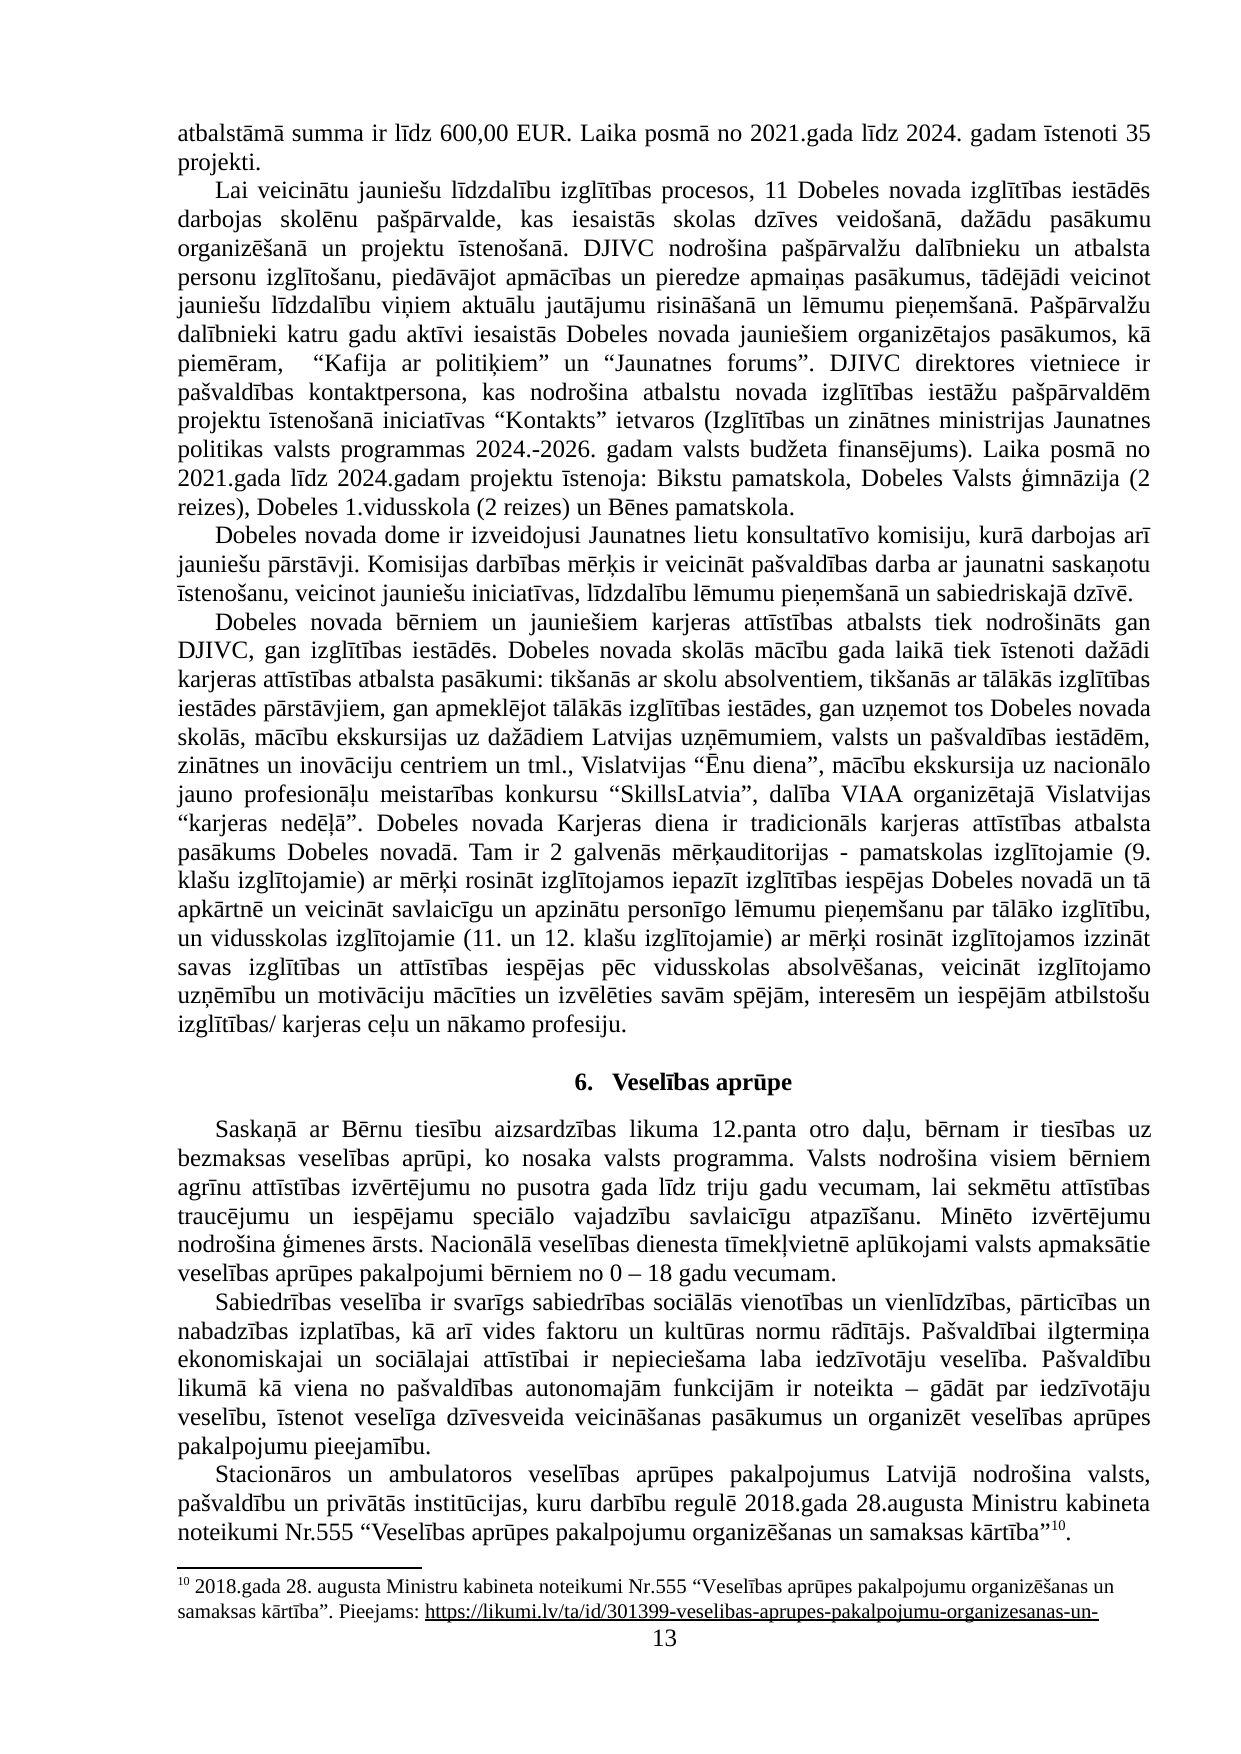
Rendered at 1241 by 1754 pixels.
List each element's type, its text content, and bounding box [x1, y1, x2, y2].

text Lai veicinātu jauniešu līdzdalību izglītības procesos, 11 Dobeles novada izglītības iestādēs darbojas skolēnu pašpārvalde, kas iesaistās skolas dzīves veidošanā, dažādu pasākumu organizēšanā un projektu īstenošanā. DJIVC nodrošina pašpārvalžu dalībnieku un atbalsta personu izglītošanu, piedāvājot apmācības un pieredze apmaiņas pasākumus, tādējādi veicinot jauniešu līdzdalību viņiem aktuālu jautājumu risināšanā un lēmumu pieņemšanā. Pašpārvalžu dalībnieki katru gadu aktīvi iesaistās Dobeles novada jauniešiem organizētajos pasākumos, kā piemēram, “Kafija ar politiķiem” un “Jaunatnes forums”. DJIVC direktores vietniece ir pašvaldības kontaktpersona, kas nodrošina atbalstu novada izglītības iestāžu pašpārvaldēm projektu īstenošanā iniciatīvas “Kontakts” ietvaros (Izglītības un zinātnes ministrijas Jaunatnes politikas valsts programmas 2024.-2026. gadam valsts budžeta finansējums). Laika posmā no 2021.gada līdz 2024.gadam projektu īstenoja: Bikstu pamatskola, Dobeles Valsts ģimnāzija (2 reizes), Dobeles 1.vidusskola (2 reizes) un Bēnes pamatskola. [177, 176, 1152, 521]
list Veselības aprūpe [215, 1067, 1152, 1096]
text Stacionāros un ambulatoros veselības aprūpes pakalpojumus Latvijā nodrošina valsts, pašvaldību un privātās institūcijas, kuru darbību regulē 2018.gada 28.augusta Ministru kabineta noteikumi Nr.555 “Veselības aprūpes pakalpojumu organizēšanas un samaksas kārtība”. [177, 1459, 1152, 1546]
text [177, 118, 1152, 176]
text Saskaņā ar Bērnu tiesību aizsardzības likuma 12.panta otro daļu, bērnam ir tiesības uz bezmaksas veselības aprūpi, ko nosaka valsts programma. Valsts nodrošina visiem bērniem agrīnu attīstības izvērtējumu no pusotra gada līdz triju gadu vecumam, lai sekmētu attīstības traucējumu un iespējamu speciālo vajadzību savlaicīgu atpazīšanu. Minēto izvērtējumu nodrošina ģimenes ārsts. Nacionālā veselības dienesta tīmekļvietnē aplūkojami valsts apmaksātie veselības aprūpes pakalpojumi bērniem no 0 – 18 gadu vecumam. [177, 1114, 1152, 1287]
text Dobeles novada dome ir izveidojusi Jaunatnes lietu konsultatīvo komisiju, kurā darbojas arī jauniešu pārstāvji. Komisijas darbības mērķis ir veicināt pašvaldības darba ar jaunatni saskaņotu īstenošanu, veicinot jauniešu iniciatīvas, līdzdalību lēmumu pieņemšanā un sabiedriskajā dzīvē. [177, 521, 1152, 607]
text Sabiedrības veselība ir svarīgs sabiedrības sociālās vienotības un vienlīdzības, pārticības un nabadzības izplatības, kā arī vides faktoru un kultūras normu rādītājs. Pašvaldībai ilgtermiņa ekonomiskajai un sociālajai attīstībai ir nepieciešama laba iedzīvotāju veselība. Pašvaldību likumā kā viena no pašvaldības autonomajām funkcijām ir noteikta – gādāt par iedzīvotāju veselību, īstenot veselīga dzīvesveida veicināšanas pasākumus un organizēt veselības aprūpes pakalpojumu pieejamību. [177, 1287, 1152, 1459]
text Dobeles novada bērniem un jauniešiem karjeras attīstības atbalsts tiek nodrošināts gan DJIVC, gan izglītības iestādēs. Dobeles novada skolās mācību gada laikā tiek īstenoti dažādi karjeras attīstības atbalsta pasākumi: tikšanās ar skolu absolventiem, tikšanās ar tālākās izglītības iestādes pārstāvjiem, gan apmeklējot tālākās izglītības iestādes, gan uzņemot tos Dobeles novada skolās, mācību ekskursijas uz dažādiem Latvijas uzņēmumiem, valsts un pašvaldības iestādēm, zinātnes un inovāciju centriem un tml., Vislatvijas “Ēnu diena”, mācību ekskursija uz nacionālo jauno profesionāļu meistarības konkursu “SkillsLatvia”, dalība VIAA organizētajā Vislatvijas “karjeras nedēļā”. Dobeles novada Karjeras diena ir tradicionāls karjeras attīstības atbalsta pasākums Dobeles novadā. Tam ir 2 galvenās mērķauditorijas - pamatskolas izglītojamie (9. klašu izglītojamie) ar mērķi rosināt izglītojamos iepazīt izglītības iespējas Dobeles novadā un tā apkārtnē un veicināt savlaicīgu un apzinātu personīgo lēmumu pieņemšanu par tālāko izglītību, un vidusskolas izglītojamie (11. un 12. klašu izglītojamie) ar mērķi rosināt izglītojamos izzināt savas izglītības un attīstības iespējas pēc vidusskolas absolvēšanas, veicināt izglītojamo uzņēmību un motivāciju mācīties un izvēlēties savām spējām, interesēm un iespējām atbilstošu izglītības/ karjeras ceļu un nākamo profesiju. [177, 607, 1152, 1038]
